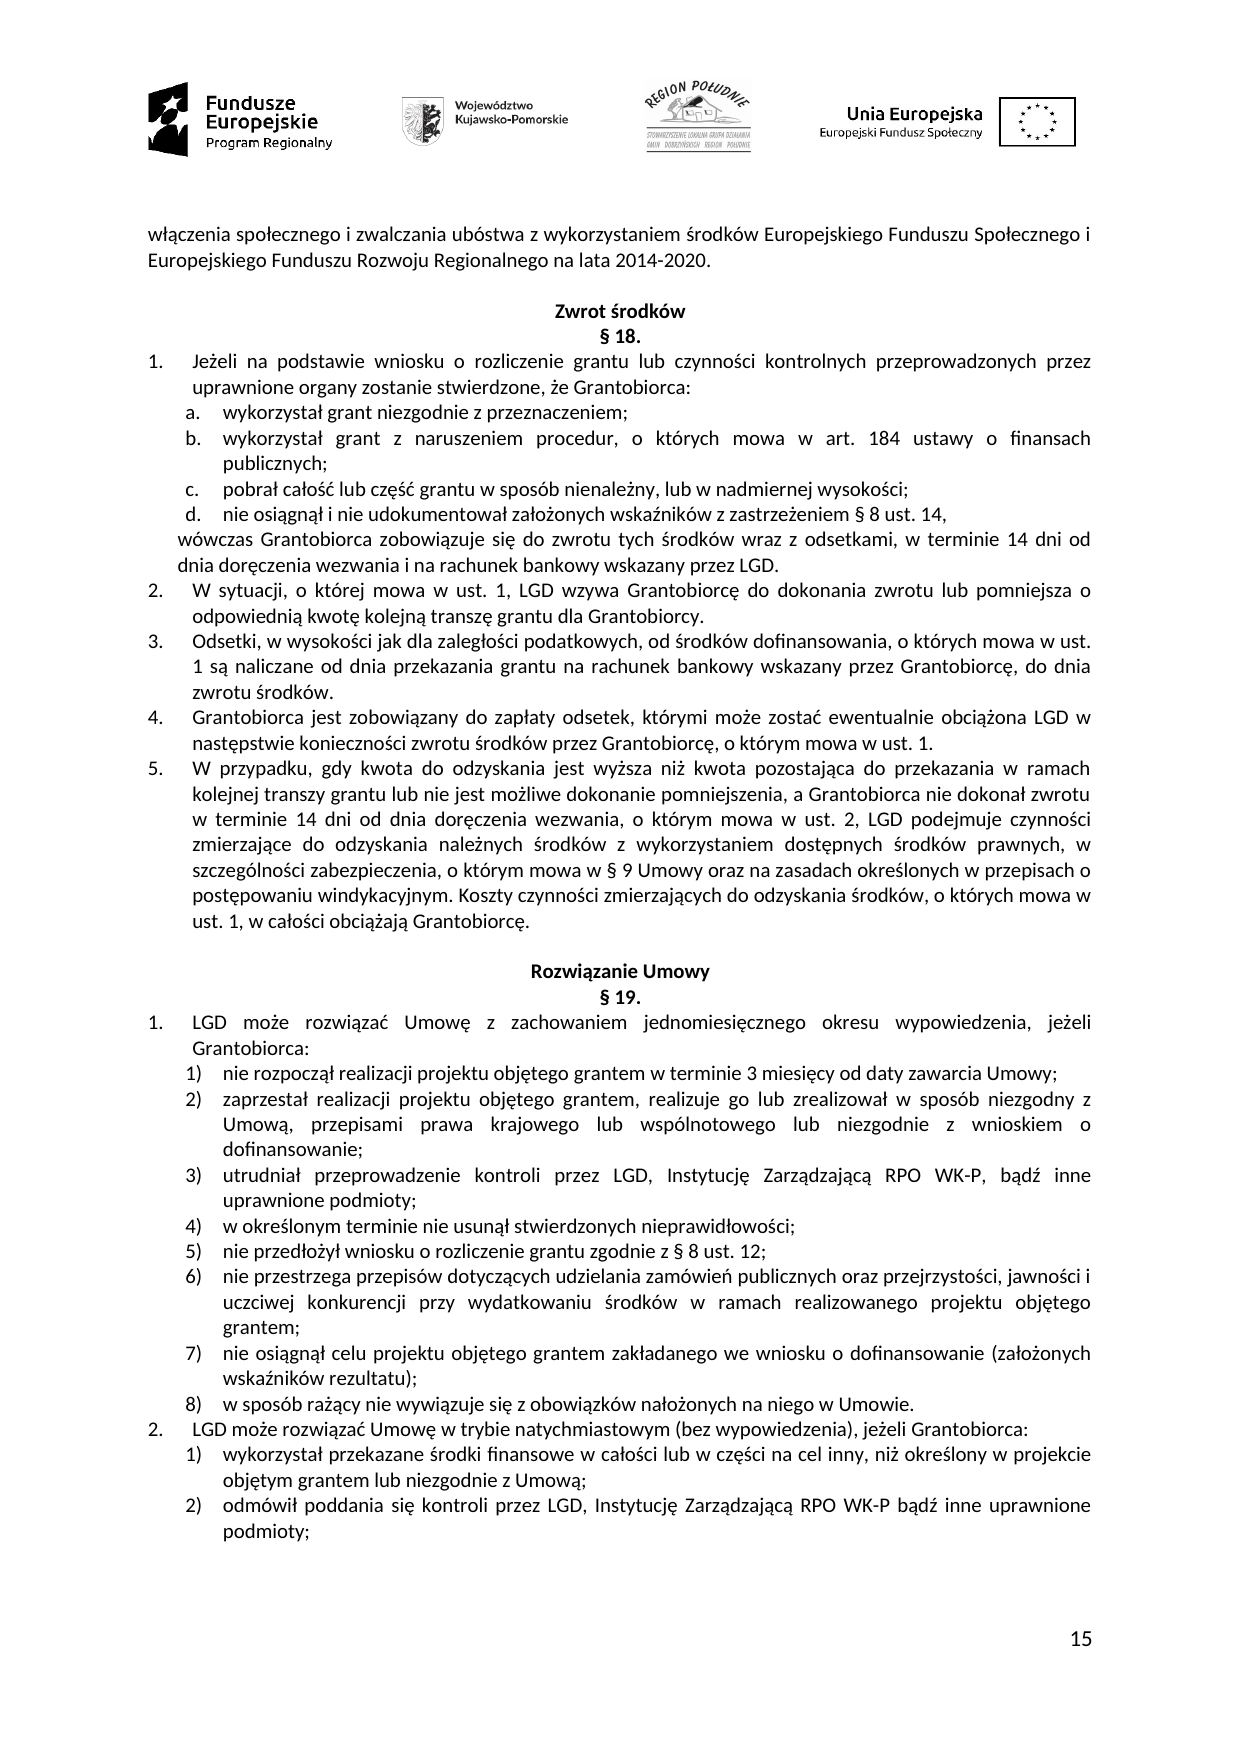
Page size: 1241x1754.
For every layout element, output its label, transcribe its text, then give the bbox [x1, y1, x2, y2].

picture [643, 79, 753, 153]
list utrudniał przeprowadzenie kontroli przez LGD, Instytucję Zarządzającą RPO WK-P, bądź inne uprawnione podmioty; [185, 1162, 1092, 1213]
list Odsetki, w wysokości jak dla zaległości podatkowych, od środków dofinansowania, o których mowa w ust. 1 są naliczane od dnia przekazania grantu na rachunek bankowy wskazany przez Grantobiorcę, do dnia zwrotu środków. [148, 628, 1092, 704]
list pobrał całość lub część grantu w sposób nienależny, lub w nadmiernej wysokości; [185, 476, 1092, 501]
list nie przedłożył wniosku o rozliczenie grantu zgodnie z § 8 ust. 12; [185, 1238, 1092, 1264]
list nie osiągnął i nie udokumentował założonych wskaźników z zastrzeżeniem § 8 ust. 14, [185, 501, 1092, 527]
list w określonym terminie nie usunął stwierdzonych nieprawidłowości; [185, 1213, 1092, 1238]
list wykorzystał przekazane środki finansowe w całości lub w części na cel inny, niż określony w projekcie objętym grantem lub niezgodnie z Umową; [185, 1442, 1092, 1492]
list odmówił poddania się kontroli przez LGD, Instytucję Zarządzającą RPO WK-P bądź inne uprawnione podmioty; [185, 1492, 1092, 1543]
list nie osiągnął celu projektu objętego grantem zakładanego we wniosku o dofinansowanie (założonych wskaźników rezultatu); [185, 1340, 1092, 1391]
list wykorzystał grant niezgodnie z przeznaczeniem; [185, 399, 1092, 425]
list LGD może rozwiązać Umowę z zachowaniem jednomiesięcznego okresu wypowiedzenia, jeżeli Grantobiorca: [148, 1009, 1092, 1060]
text § 18. [148, 323, 1092, 349]
list nie rozpoczął realizacji projektu objętego grantem w terminie 3 miesięcy od daty zawarcia Umowy; [185, 1060, 1092, 1086]
text wówczas Grantobiorca zobowiązuje się do zwrotu tych środków wraz z odsetkami, w terminie 14 dni od dnia doręczenia wezwania i na rachunek bankowy wskazany przez LGD. [177, 527, 1092, 577]
list Grantobiorca jest zobowiązany do zapłaty odsetek, którymi może zostać ewentualnie obciążona LGD w następstwie konieczności zwrotu środków przez Grantobiorcę, o którym mowa w ust. 1. [148, 704, 1092, 755]
list w sposób rażący nie wywiązuje się z obowiązków nałożonych na niego w Umowie. [185, 1391, 1092, 1416]
list W przypadku, gdy kwota do odzyskania jest wyższa niż kwota pozostająca do przekazania w ramach kolejnej transzy grantu lub nie jest możliwe dokonanie pomniejszenia, a Grantobiorca nie dokonał zwrotu w terminie 14 dni od dnia doręczenia wezwania, o którym mowa w ust. 2, LGD podejmuje czynności zmierzające do odzyskania należnych środków z wykorzystaniem dostępnych środków prawnych, w szczególności zabezpieczenia, o którym mowa w § 9 Umowy oraz na zasadach określonych w przepisach o postępowaniu windykacyjnym. Koszty czynności zmierzających do odzyskania środków, o których mowa w ust. 1, w całości obciążają Grantobiorcę. [148, 755, 1092, 933]
picture [129, 63, 351, 175]
list LGD może rozwiązać Umowę w trybie natychmiastowym (bez wypowiedzenia), jeżeli Grantobiorca: [148, 1416, 1092, 1442]
text Zwrot środków [148, 298, 1092, 323]
picture [803, 80, 1093, 163]
list Jeżeli na podstawie wniosku o rozliczenie grantu lub czynności kontrolnych przeprowadzonych przez uprawnione organy zostanie stwierdzone, że Grantobiorca: [148, 349, 1092, 399]
text § 19. [148, 984, 1092, 1009]
list nie przestrzega przepisów dotyczących udzielania zamówień publicznych oraz przejrzystości, jawności i uczciwej konkurencji przy wydatkowaniu środków w ramach realizowanego projektu objętego grantem; [185, 1264, 1092, 1340]
list W sytuacji, o której mowa w ust. 1, LGD wzywa Grantobiorcę do dokonania zwrotu lub pomniejsza o odpowiednią kwotę kolejną transzę grantu dla Grantobiorcy. [148, 577, 1092, 628]
text Rozwiązanie Umowy [148, 959, 1092, 984]
list zaprzestał realizacji projektu objętego grantem, realizuje go lub zrealizował w sposób niezgodny z Umową, przepisami prawa krajowego lub wspólnotowego lub niezgodnie z wnioskiem o dofinansowanie; [185, 1086, 1092, 1162]
list wykorzystał grant z naruszeniem procedur, o których mowa w art. 184 ustawy o finansach publicznych; [185, 425, 1092, 476]
